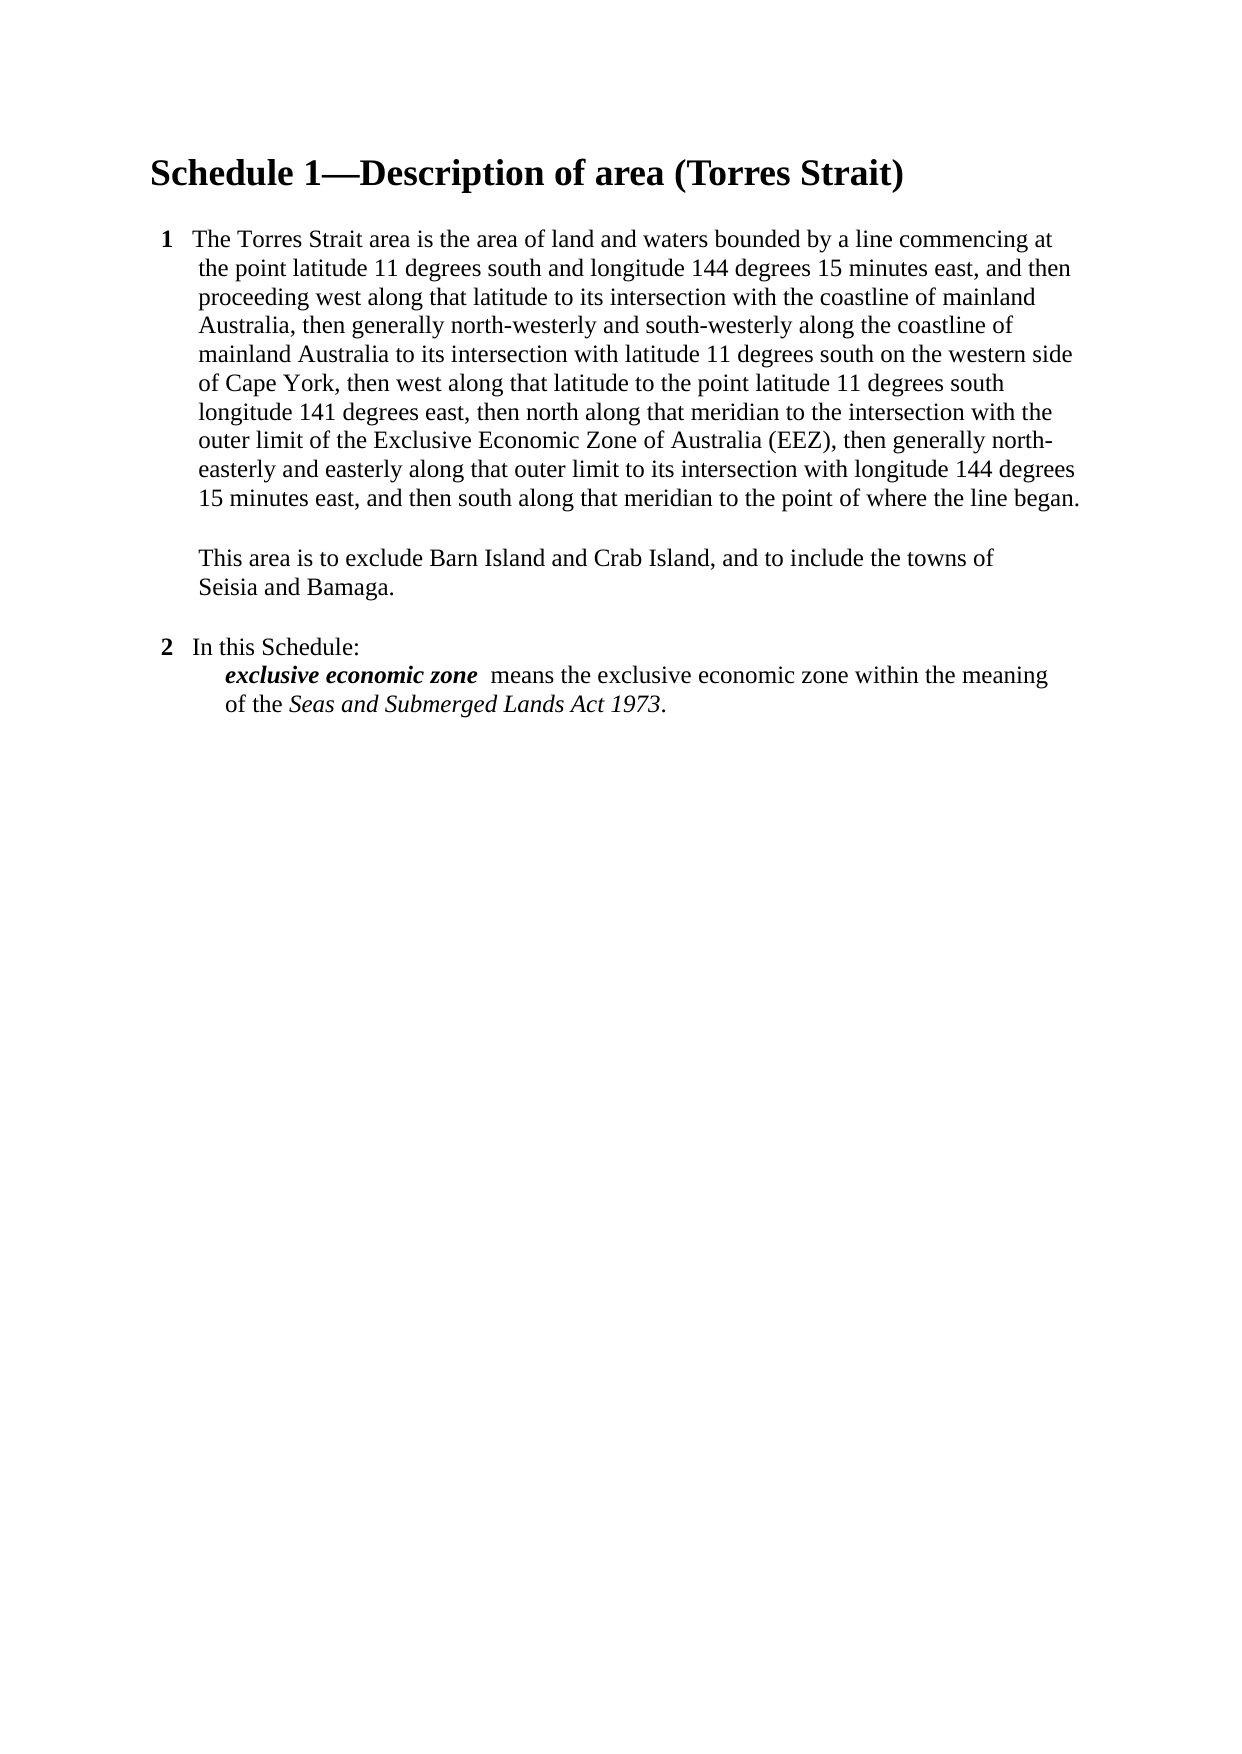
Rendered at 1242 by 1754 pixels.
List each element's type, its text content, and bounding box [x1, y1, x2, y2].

text Seisia and Bamaga. [198, 572, 1094, 600]
text exclusive economic zone means the exclusive economic zone within the meaning of the Seas and Submerged Lands Act 1973. [198, 660, 1062, 718]
text This area is to exclude Barn Island and Crab Island, and to include the towns of [198, 543, 1094, 572]
text 2 In this Schedule: [161, 632, 1094, 660]
text 1 The Torres Strait area is the area of land and waters bounded by a line commencing at the point latitude 11 degrees south and longitude 144 degrees 15 minutes east, and then proceeding west along that latitude to its intersection with the coastline of mainland Australia, then generally north-westerly and south-westerly along the coastline of mainland Australia to its intersection with latitude 11 degrees south on the western side of Cape York, then west along that latitude to the point latitude 11 degrees south longitude 141 degrees east, then north along that meridian to the intersection with the outer limit of the Exclusive Economic Zone of Australia (EEZ), then generally north-easterly and easterly along that outer limit to its intersection with longitude 144 degrees 15 minutes east, and then south along that meridian to the point of where the line began. [161, 224, 1087, 512]
text Schedule 1—Description of area (Torres Strait) [150, 150, 1092, 193]
